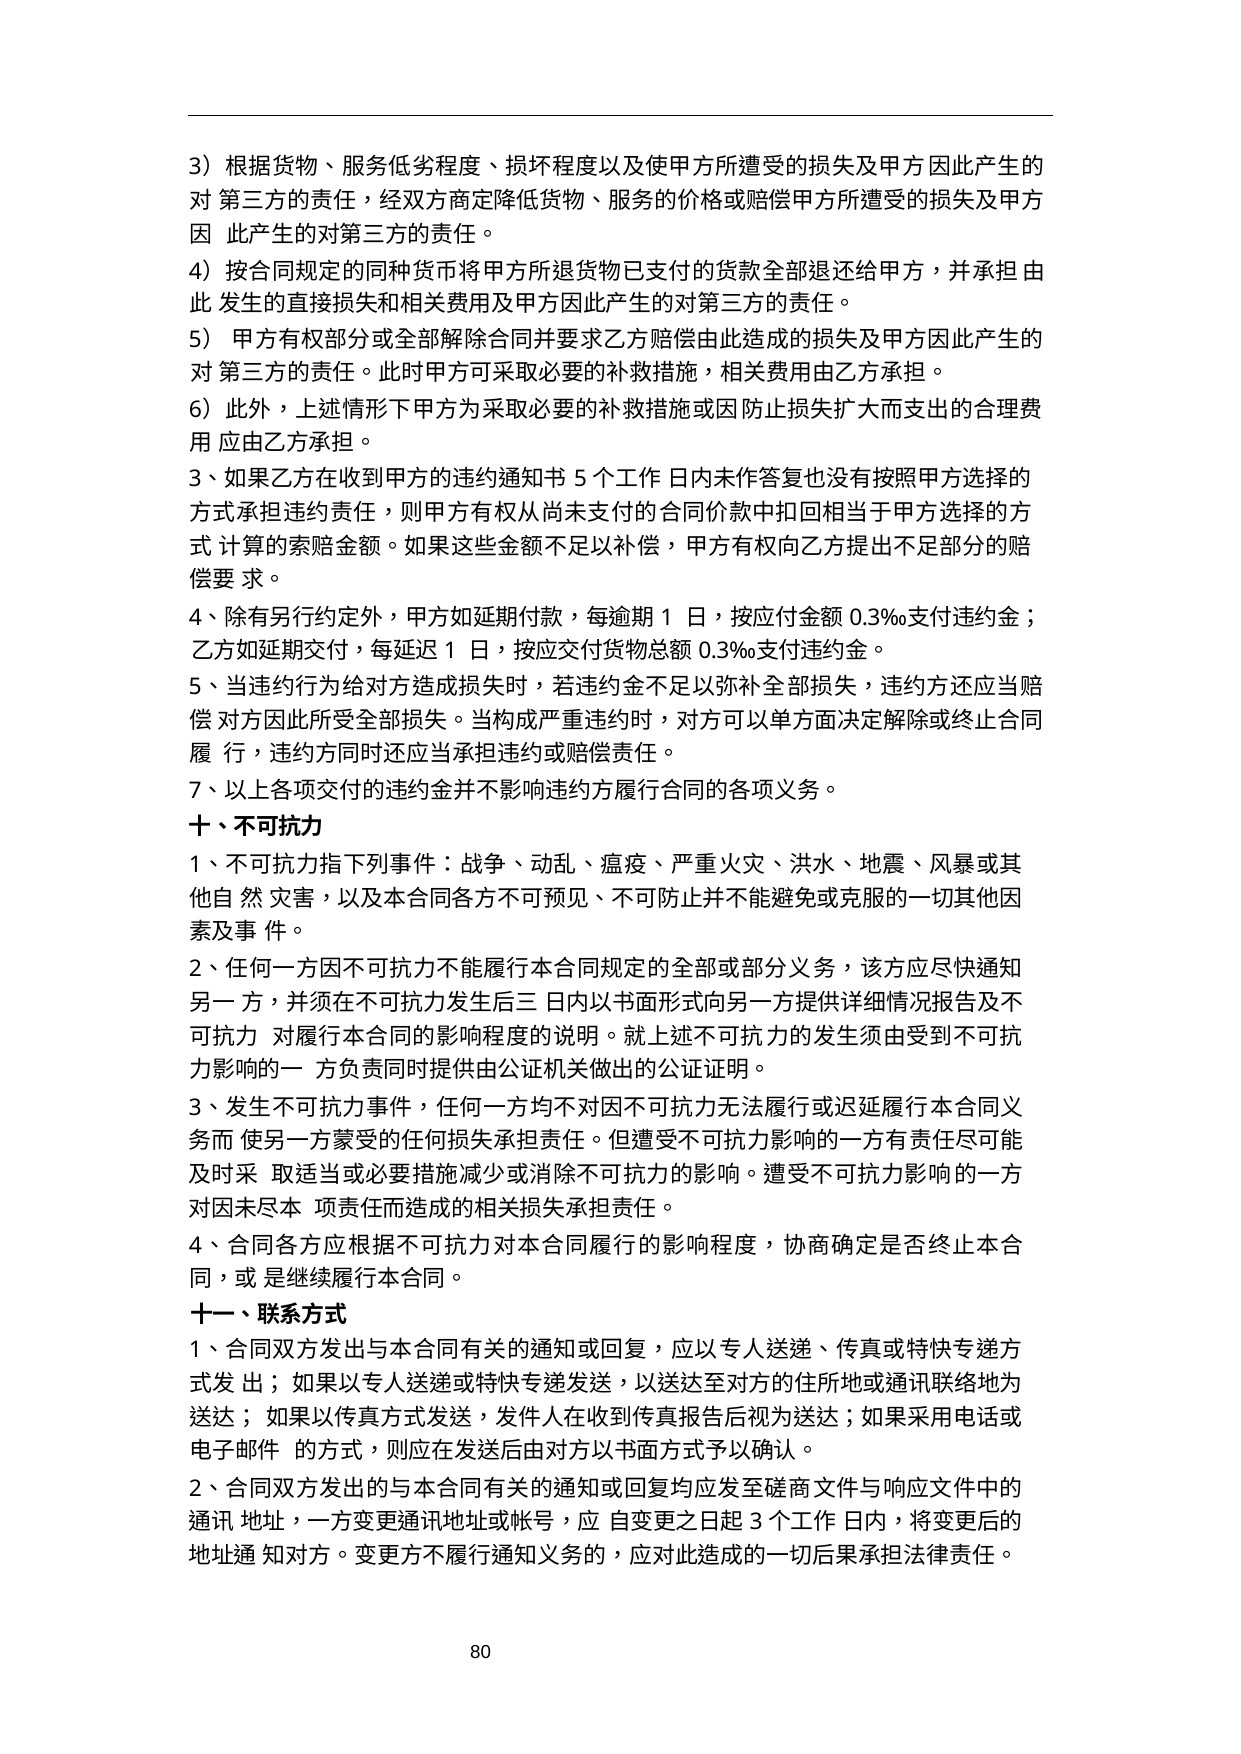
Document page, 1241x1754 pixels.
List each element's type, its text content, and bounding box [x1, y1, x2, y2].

text 5） 甲方有权部分或全部解除合同并要求乙方赔偿由此造成的损失及甲方因此产生的对 第三方的责任。此时甲方可采取必要的补救措施，相关费用由乙方承担。 [188, 323, 1043, 387]
text 5、当违约行为给对方造成损失时，若违约金不足以弥补全部损失，违约方还应当赔偿 对方因此所受全部损失。当构成严重违约时，对方可以单方面决定解除或终止合同履 行，违约方同时还应当承担违约或赔偿责任。 [188, 670, 1043, 768]
text 7、以上各项交付的违约金并不影响违约方履行合同的各项义务。 [188, 774, 1052, 805]
text 十、不可抗力 [189, 810, 1023, 841]
text 2、合同双方发出的与本合同有关的通知或回复均应发至磋商文件与响应文件中的通讯 地址，一方变更通讯地址或帐号，应 自变更之日起 3 个工作 日内，将变更后的地址通 知对方。变更方不履行通知义务的，应对此造成的一切后果承担法律责任。 [188, 1472, 1023, 1570]
text 十一、联系方式 [190, 1298, 1052, 1330]
text 4、除有另行约定外，甲方如延期付款，每逾期 1 日，按应付金额 0.3‰支付违约金； 乙方如延期交付，每延迟 1 日，按应交付货物总额 0.3‰支付违约金。 [188, 601, 1043, 665]
text 4）按合同规定的同种货币将甲方所退货物已支付的货款全部退还给甲方，并承担由此 发生的直接损失和相关费用及甲方因此产生的对第三方的责任。 [188, 254, 1045, 319]
text 6）此外，上述情形下甲方为采取必要的补救措施或因防止损失扩大而支出的合理费用 应由乙方承担。 [188, 392, 1043, 457]
text 1、不可抗力指下列事件：战争、动乱、瘟疫、严重火灾、洪水、地震、风暴或其他自 然 灾害，以及本合同各方不可预见、不可防止并不能避免或克服的一切其他因素及事 件。 [189, 848, 1023, 947]
text 3、发生不可抗力事件，任何一方均不对因不可抗力无法履行或迟延履行本合同义务而 使另一方蒙受的任何损失承担责任。但遭受不可抗力影响的一方有责任尽可能及时采 取适当或必要措施减少或消除不可抗力的影响。遭受不可抗力影响的一方对因未尽本 项责任而造成的相关损失承担责任。 [188, 1091, 1024, 1223]
text 2、任何一方因不可抗力不能履行本合同规定的全部或部分义务，该方应尽快通知另一 方，并须在不可抗力发生后三 日内以书面形式向另一方提供详细情况报告及不可抗力 对履行本合同的影响程度的说明。就上述不可抗力的发生须由受到不可抗力影响的一 方负责同时提供由公证机关做出的公证证明。 [188, 952, 1023, 1084]
text 3）根据货物、服务低劣程度、损坏程度以及使甲方所遭受的损失及甲方因此产生的对 第三方的责任，经双方商定降低货物、服务的价格或赔偿甲方所遭受的损失及甲方因 此产生的对第三方的责任。 [188, 150, 1044, 249]
text 4、合同各方应根据不可抗力对本合同履行的影响程度，协商确定是否终止本合同，或 是继续履行本合同。 [188, 1229, 1024, 1293]
text 1、合同双方发出与本合同有关的通知或回复，应以专人送递、传真或特快专递方式发 出； 如果以专人送递或特快专递发送，以送达至对方的住所地或通讯联络地为送达； 如果以传真方式发送，发件人在收到传真报告后视为送达；如果采用电话或电子邮件 的方式，则应在发送后由对方以书面方式予以确认。 [189, 1333, 1023, 1465]
text 3、如果乙方在收到甲方的违约通知书 5 个工作 日内未作答复也没有按照甲方选择的 方式承担违约责任，则甲方有权从尚未支付的合同价款中扣回相当于甲方选择的方式 计算的索赔金额。如果这些金额不足以补偿，甲方有权向乙方提出不足部分的赔偿要 求。 [188, 462, 1032, 595]
